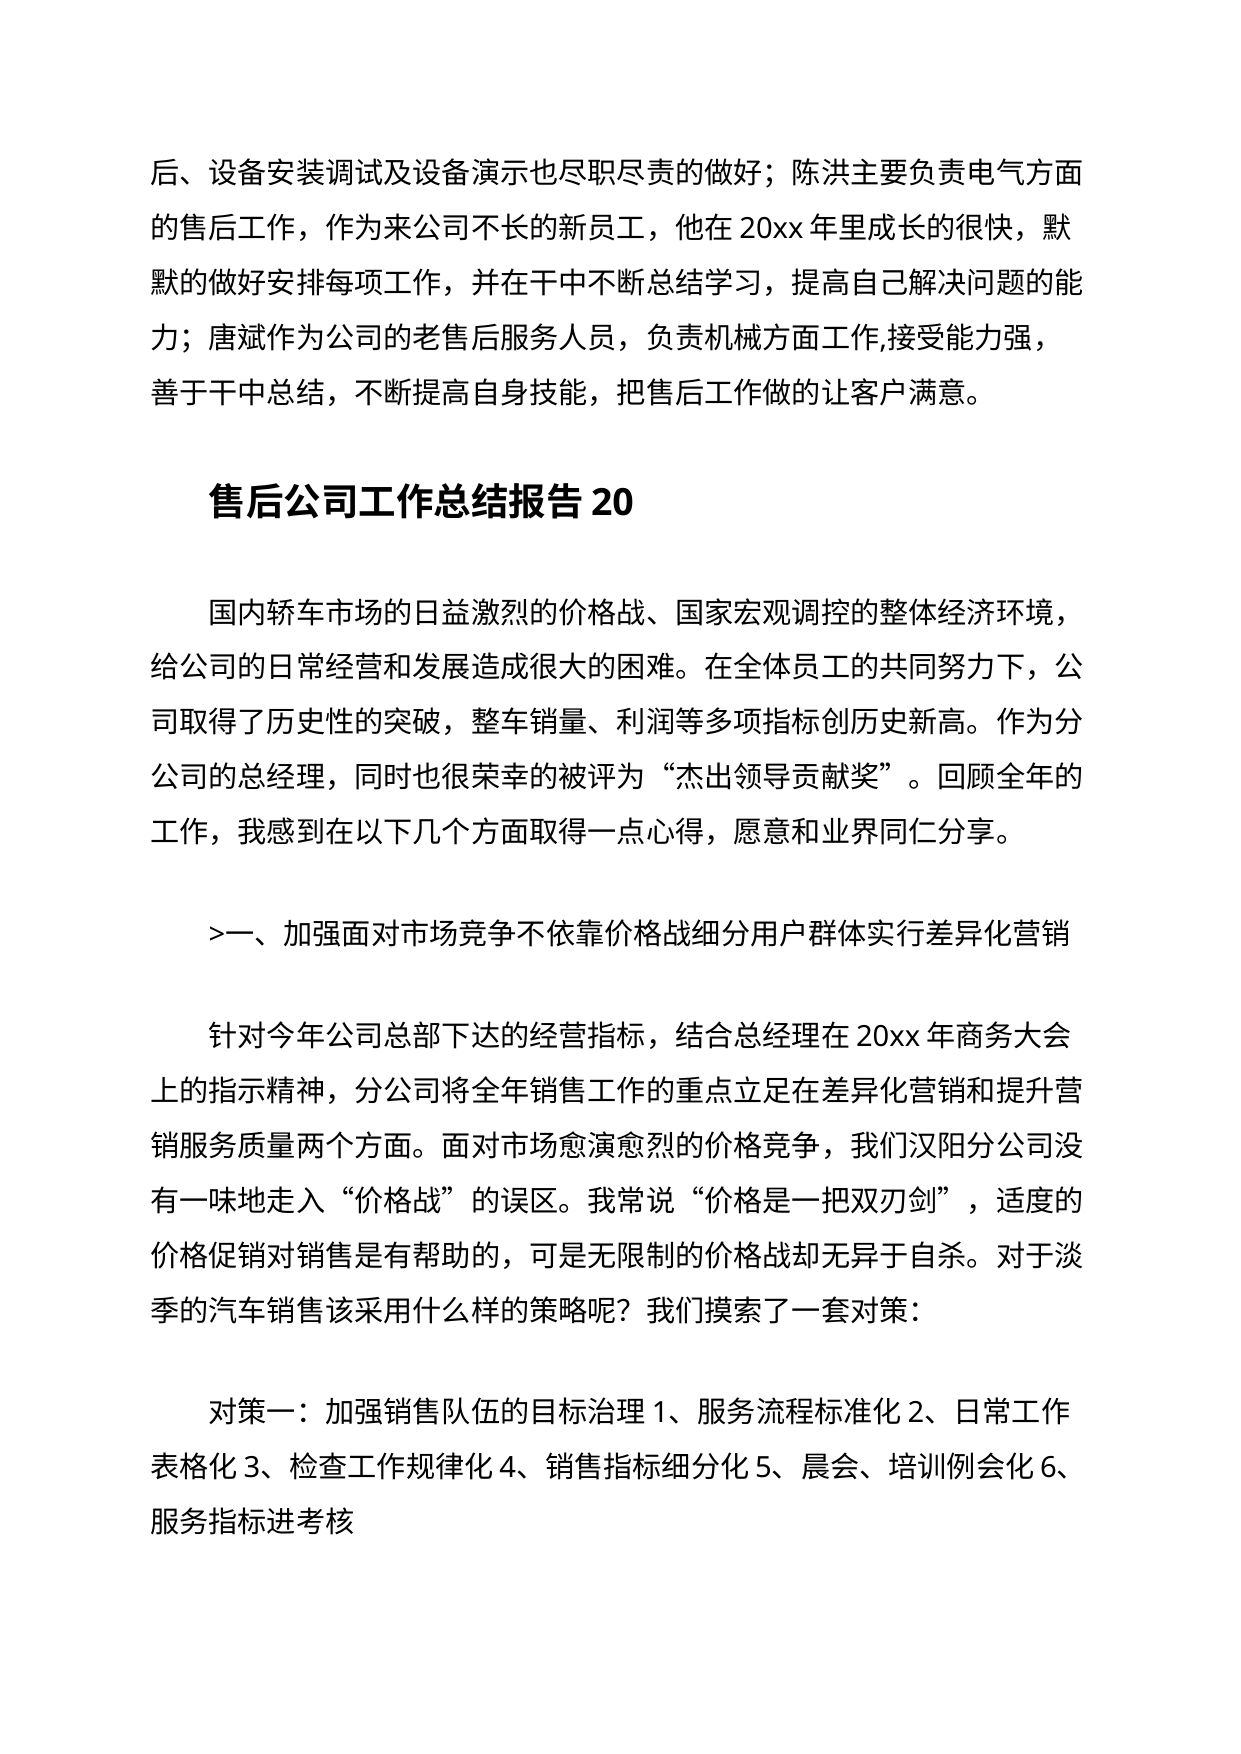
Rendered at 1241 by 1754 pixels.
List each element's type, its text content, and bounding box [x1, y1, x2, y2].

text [150, 150, 1090, 412]
text 售后公司工作总结报告20 [150, 472, 1090, 526]
text 对策一：加强销售队伍的目标治理1、服务流程标准化2、日常工作表格化3、检查工作规律化4、销售指标细分化5、晨会、培训例会化6、服务指标进考核 [150, 1389, 1090, 1541]
text 针对今年公司总部下达的经营指标，结合总经理在20xx年商务大会上的指示精神，分公司将全年销售工作的重点立足在差异化营销和提升营销服务质量两个方面。面对市场愈演愈烈的价格竞争，我们汉阳分公司没有一味地走入“价格战”的误区。我常说“价格是一把双刃剑”，适度的价格促销对销售是有帮助的，可是无限制的价格战却无异于自杀。对于淡季的汽车销售该采用什么样的策略呢？我们摸索了一套对策： [150, 1012, 1090, 1329]
text >一、加强面对市场竞争不依靠价格战细分用户群体实行差异化营销 [150, 911, 1090, 953]
text 国内轿车市场的日益激烈的价格战、国家宏观调控的整体经济环境，给公司的日常经营和发展造成很大的困难。在全体员工的共同努力下，公司取得了历史性的突破，整车销量、利润等多项指标创历史新高。作为分公司的总经理，同时也很荣幸的被评为“杰出领导贡献奖”。回顾全年的工作，我感到在以下几个方面取得一点心得，愿意和业界同仁分享。 [150, 589, 1090, 851]
